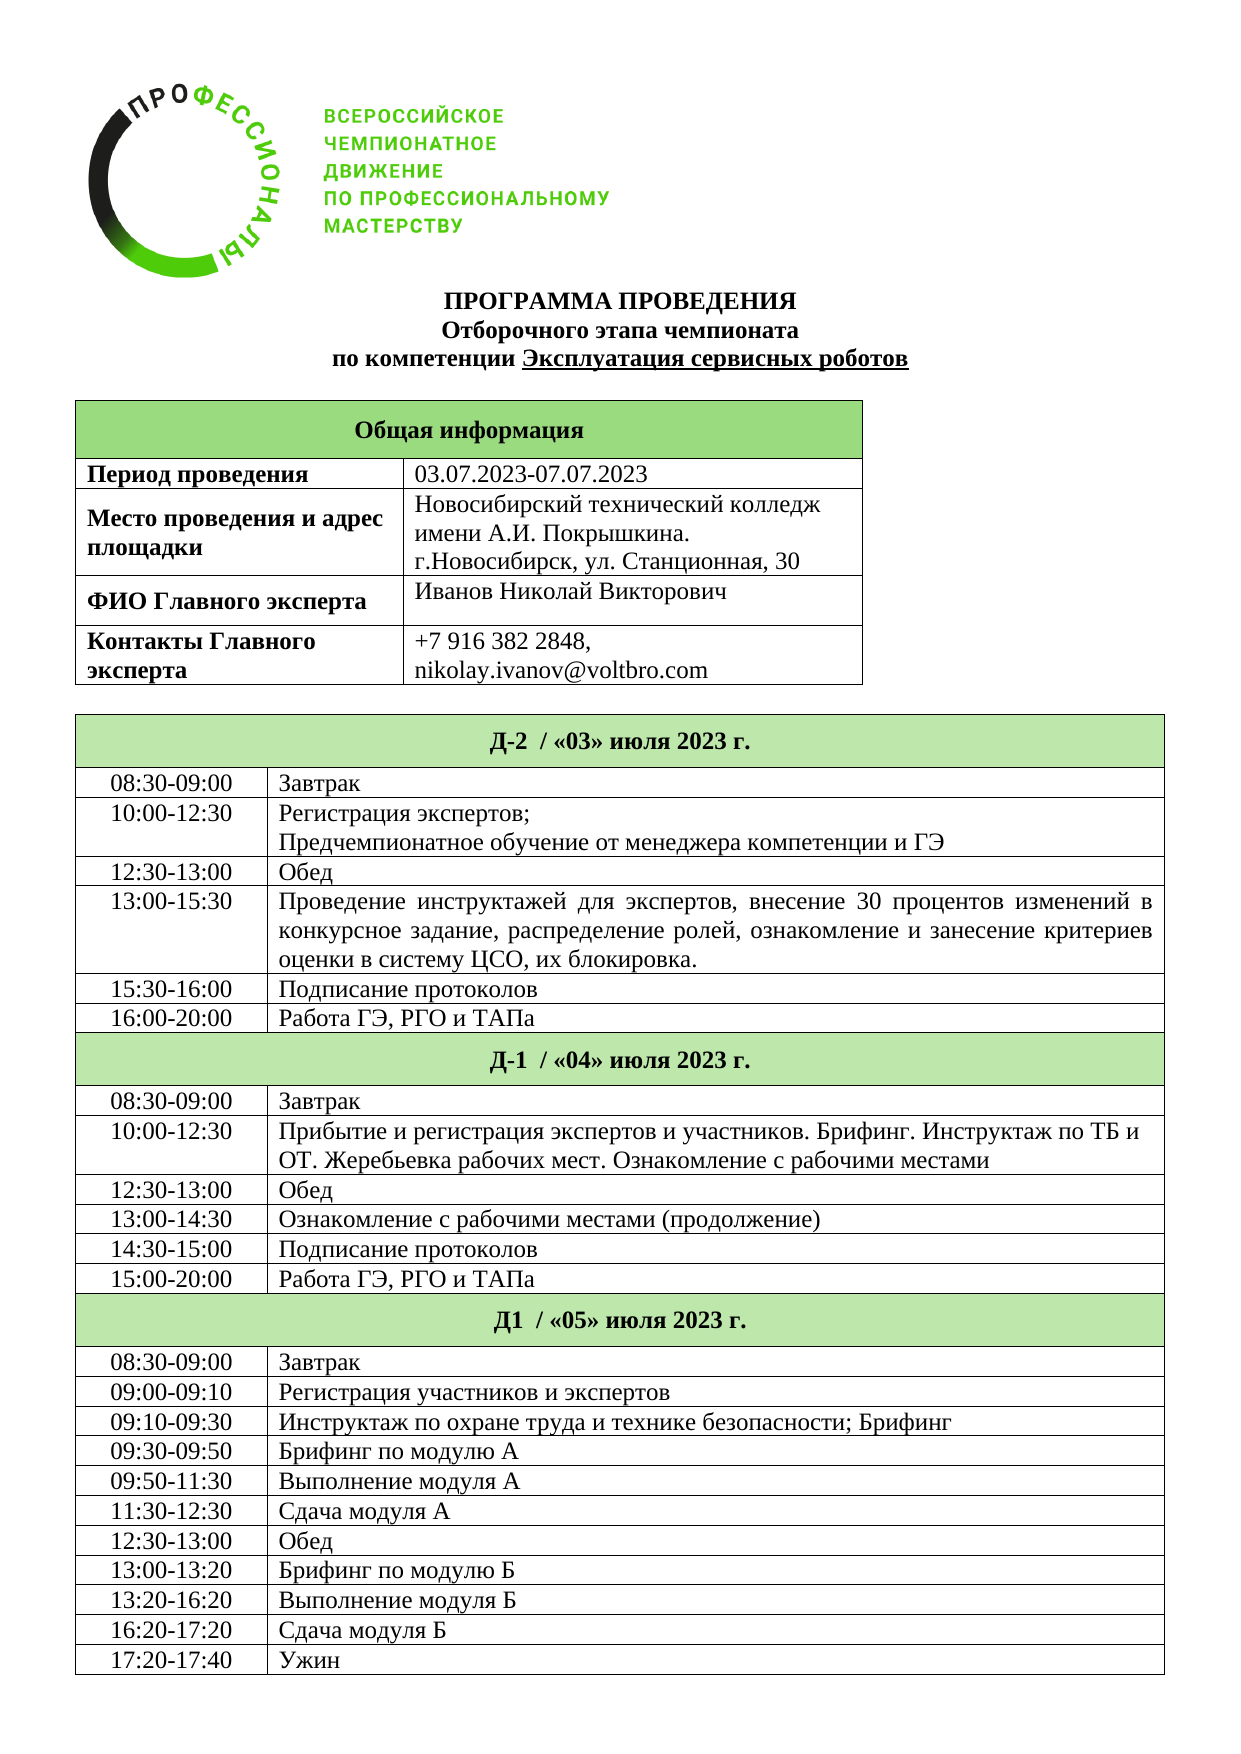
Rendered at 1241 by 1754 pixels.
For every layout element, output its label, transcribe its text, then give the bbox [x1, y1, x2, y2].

table_header Д-2 / «03» июля 2023 г. [76, 715, 1164, 767]
table_cell Регистрация участников и экспертов [268, 1377, 1164, 1406]
table_cell Период проведения [76, 459, 403, 488]
table_header Общая информация [76, 401, 862, 458]
table_cell Место проведения и адрес площадки [76, 489, 403, 575]
table_cell Проведение инструктажей для экспертов, внесение 30 процентов изменений в конкурсное задание, распределение ролей, ознакомление и занесение критериев оценки в систему ЦСО, их блокировка. [268, 886, 1164, 973]
table_cell 09:50-11:30 [76, 1466, 267, 1495]
table_cell Контакты Главного эксперта [76, 626, 403, 684]
table_cell 11:30-12:30 [76, 1496, 267, 1525]
table_cell Брифинг по модулю Б [268, 1556, 1164, 1584]
text ПРОГРАММА ПРОВЕДЕНИЯ [75, 286, 1165, 315]
table_cell Выполнение модуля А [268, 1466, 1164, 1495]
table_cell 12:30-13:00 [76, 857, 267, 885]
table_cell 12:30-13:00 [76, 1526, 267, 1554]
table_cell Сдача модуля А [268, 1496, 1164, 1525]
table_cell 14:30-15:00 [76, 1234, 267, 1263]
table_cell Ознакомление с рабочими местами (продолжение) [268, 1205, 1164, 1233]
table_cell Иванов Николай Викторович [404, 576, 862, 625]
table_cell 10:00-12:30 [76, 1116, 267, 1174]
table_cell 08:30-09:00 [76, 1347, 267, 1376]
table_cell 09:00-09:10 [76, 1377, 267, 1406]
table_cell 08:30-09:00 [76, 768, 267, 797]
text по компетенции Эксплуатация сервисных роботов [75, 343, 1165, 400]
table_cell Д-1 / «04» июля 2023 г. [76, 1033, 1164, 1085]
table_cell 16:00-20:00 [76, 1004, 267, 1032]
table_cell 10:00-12:30 [76, 798, 267, 856]
table_cell Прибытие и регистрация экспертов и участников. Брифинг. Инструктаж по ТБ и ОТ. Жеребьевка рабочих мест. Ознакомление с рабочими местами [268, 1116, 1164, 1174]
table_cell 15:30-16:00 [76, 974, 267, 1002]
table_cell Подписание протоколов [268, 1234, 1164, 1263]
table_cell 13:00-14:30 [76, 1205, 267, 1233]
table_cell Регистрация экспертов; Предчемпионатное обучение от менеджера компетенции и ГЭ [268, 798, 1164, 856]
table_cell Брифинг по модулю А [268, 1436, 1164, 1465]
table_cell ФИО Главного эксперта [76, 576, 403, 625]
table_cell Обед [268, 1526, 1164, 1554]
table_cell +7 916 382 2848, nikolay.ivanov@voltbro.com [404, 626, 862, 684]
table_cell Обед [268, 1175, 1164, 1203]
table_cell 09:10-09:30 [76, 1407, 267, 1435]
table_cell 13:00-15:30 [76, 886, 267, 973]
table_cell Инструктаж по охране труда и технике безопасности; Брифинг [268, 1407, 1164, 1435]
table_cell 08:30-09:00 [76, 1086, 267, 1115]
table_cell Работа ГЭ, РГО и ТАПа [268, 1004, 1164, 1032]
table_cell Подписание протоколов [268, 974, 1164, 1002]
table_cell 16:20-17:20 [76, 1615, 267, 1644]
table_cell 12:30-13:00 [76, 1175, 267, 1203]
table_cell Ужин [268, 1645, 1164, 1674]
table_cell Выполнение модуля Б [268, 1585, 1164, 1614]
table_cell Работа ГЭ, РГО и ТАПа [268, 1264, 1164, 1293]
table_cell Обед [268, 857, 1164, 885]
table_cell 03.07.2023-07.07.2023 [404, 459, 862, 488]
table_cell 17:20-17:40 [76, 1645, 267, 1674]
table_cell 13:20-16:20 [76, 1585, 267, 1614]
table_cell 13:00-13:20 [76, 1556, 267, 1584]
table_cell 09:30-09:50 [76, 1436, 267, 1465]
table_cell Завтрак [268, 1086, 1164, 1115]
table_cell Сдача модуля Б [268, 1615, 1164, 1644]
table_cell Д1 / «05» июля 2023 г. [76, 1294, 1164, 1346]
picture [75, 75, 618, 286]
table_cell 15:00-20:00 [76, 1264, 267, 1293]
text Отборочного этапа чемпионата [75, 315, 1165, 343]
table_cell Новосибирский технический колледж имени А.И. Покрышкина. г.Новосибирск, ул. Станционная, 30 [404, 489, 862, 575]
table_cell Завтрак [268, 768, 1164, 797]
table_cell Завтрак [268, 1347, 1164, 1376]
